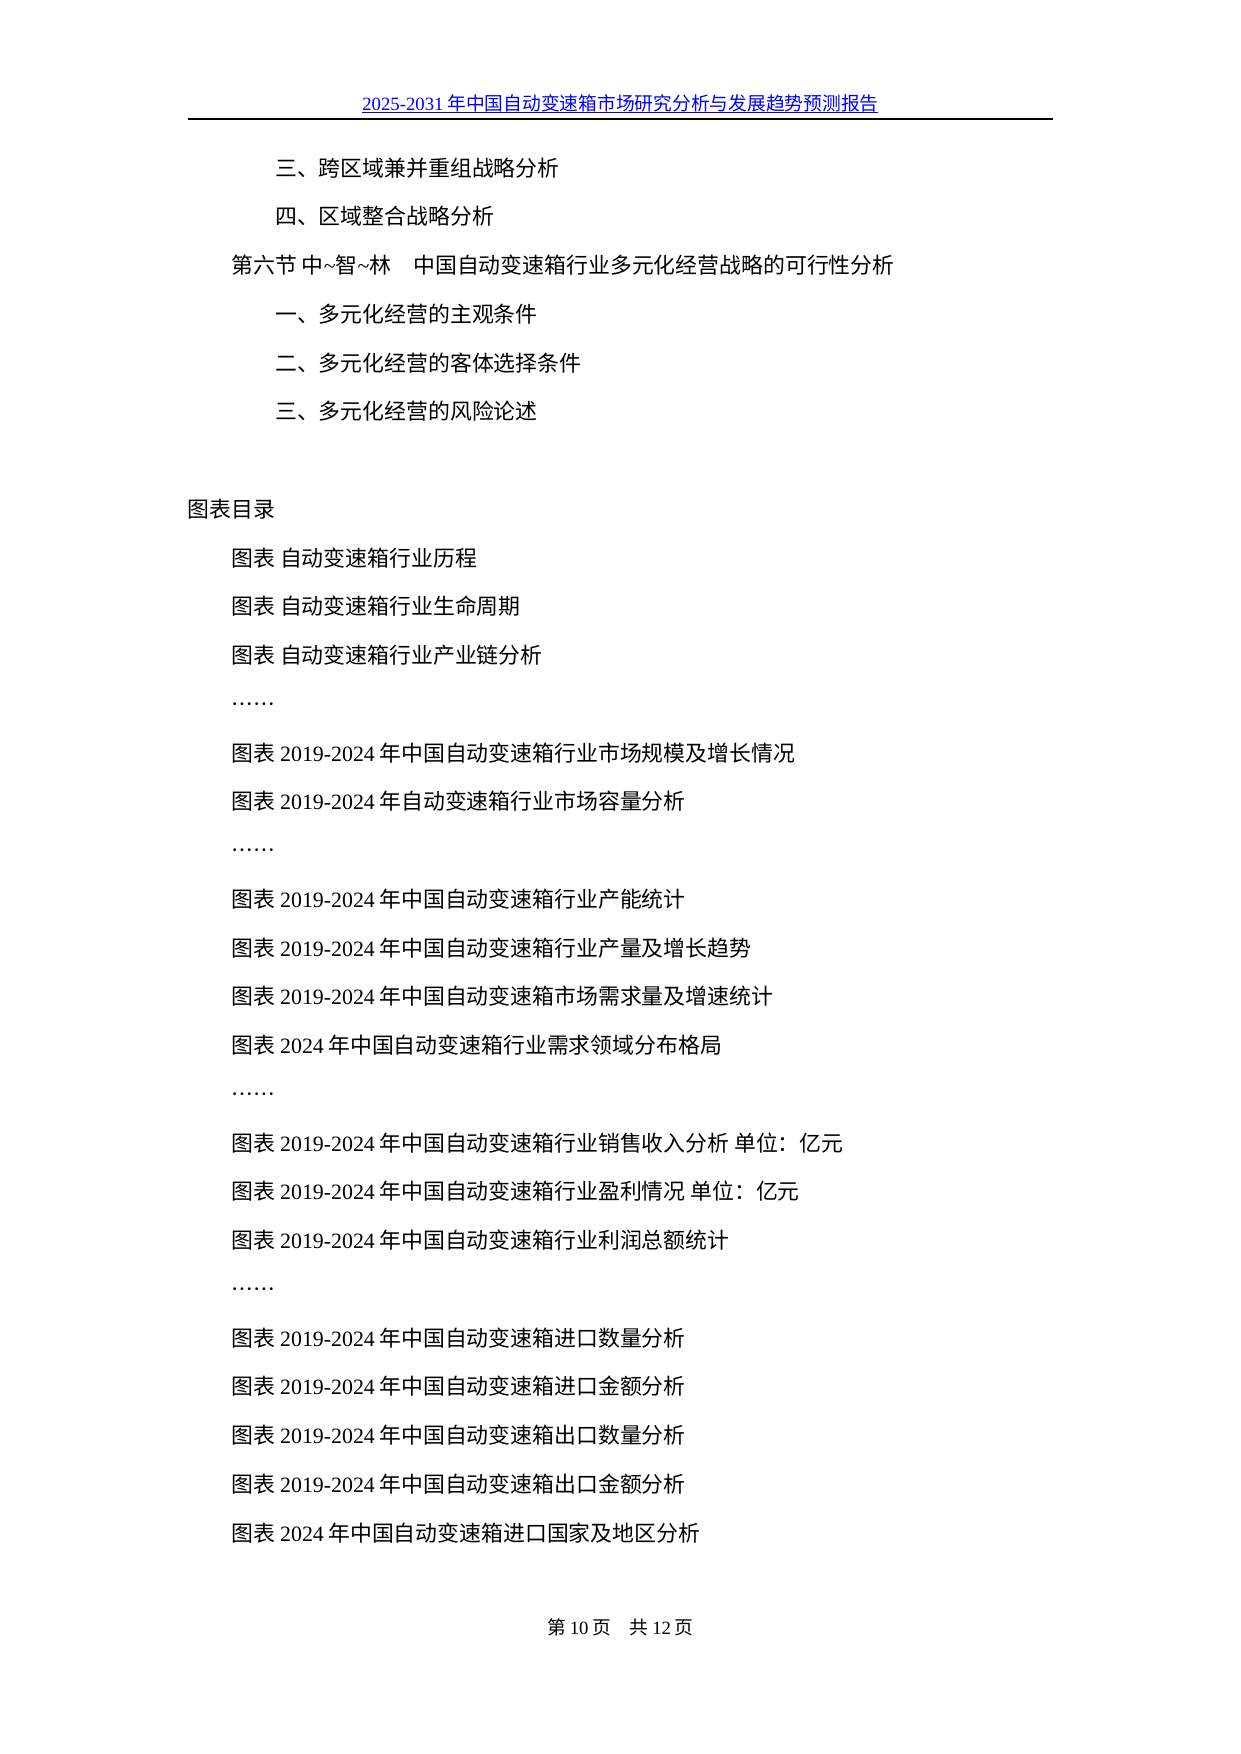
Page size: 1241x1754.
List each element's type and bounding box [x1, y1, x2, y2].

text [187, 150, 1053, 1548]
